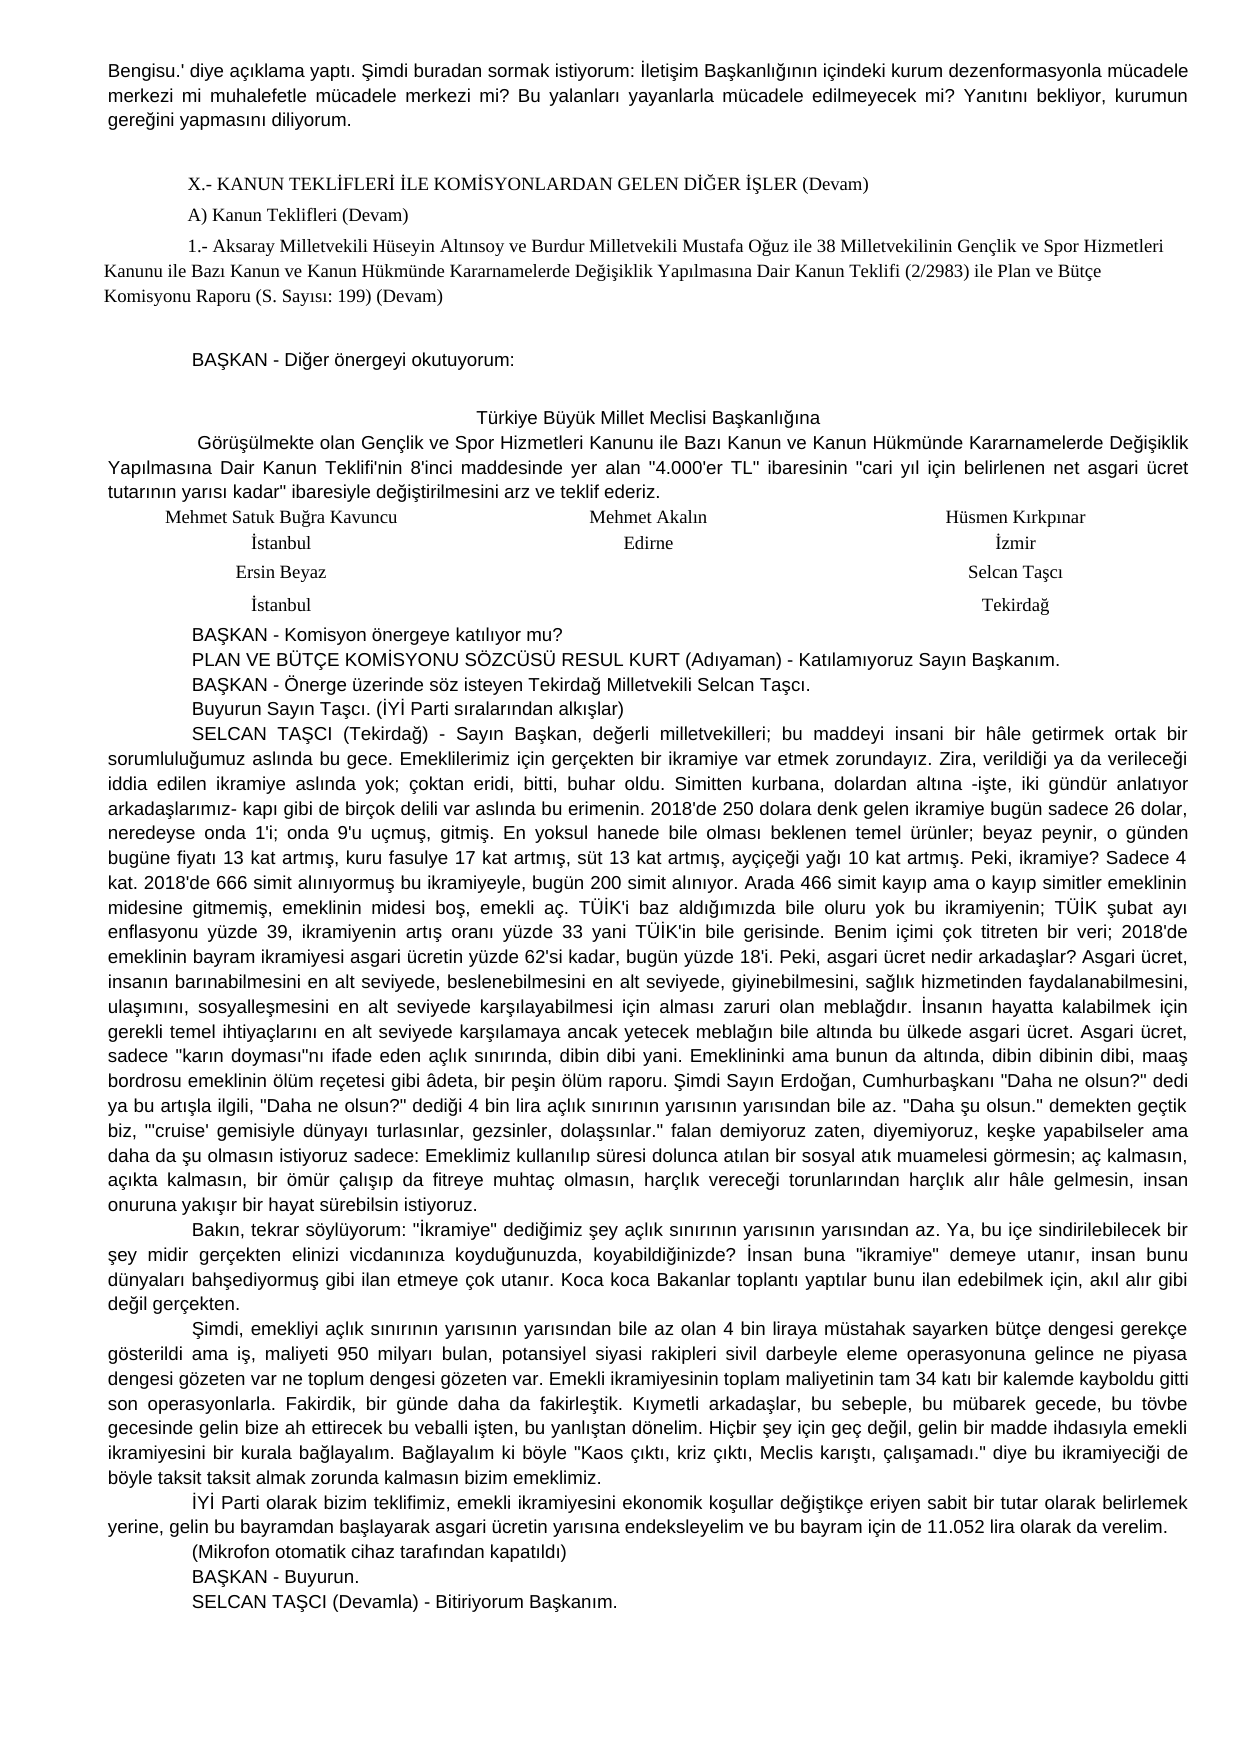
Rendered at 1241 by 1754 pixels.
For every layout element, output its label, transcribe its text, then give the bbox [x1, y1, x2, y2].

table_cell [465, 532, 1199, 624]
text SELCAN TAŞCI (Devamla) - Bitiriyorum Başkanım. [108, 1591, 1189, 1612]
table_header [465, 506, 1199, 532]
text A) Kanun Teklifleri (Devam) [103, 204, 1193, 226]
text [108, 60, 1189, 131]
text BAŞKAN - Komisyon önergeye katılıyor mu? [108, 624, 1189, 645]
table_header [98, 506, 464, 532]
text 1.- Aksaray Milletvekili Hüseyin Altınsoy ve Burdur Milletvekili Mustafa Oğuz ile 38 Milletvekilinin Gençlik ve Spor Hizmetleri Kanunu ile Bazı Kanun ve Kanun Hükmünde Kararnamelerde Değişiklik Yapılmasına Dair Kanun Teklifi (2/2983) ile Plan ve Bütçe Komisyonu Raporu (S. Sayısı: 199) (Devam) [103, 235, 1193, 307]
text Bakın, tekrar söylüyorum: "İkramiye" dediğimiz şey açlık sınırının yarısının yarısından az. Ya, bu içe sindirilebilecek bir şey midir gerçekten elinizi vicdanınıza koyduğunuzda, koyabildiğinizde? İnsan buna "ikramiye" demeye utanır, insan bunu dünyaları bahşediyormuş gibi ilan etmeye çok utanır. Koca koca Bakanlar toplantı yaptılar bunu ilan edebilmek için, akıl alır gibi değil gerçekten. [108, 1219, 1189, 1315]
text BAŞKAN - Buyurun. [108, 1566, 1189, 1587]
text SELCAN TAŞCI (Tekirdağ) - Sayın Başkan, değerli milletvekilleri; bu maddeyi insani bir hâle getirmek ortak bir sorumluluğumuz aslında bu gece. Emeklilerimiz için gerçekten bir ikramiye var etmek zorundayız. Zira, verildiği ya da verileceği iddia edilen ikramiye aslında yok; çoktan eridi, bitti, buhar oldu. Simitten kurbana, dolardan altına -işte, iki gündür anlatıyor arkadaşlarımız- kapı gibi de birçok delili var aslında bu erimenin. 2018'de 250 dolara denk gelen ikramiye bugün sadece 26 dolar, neredeyse onda 1'i; onda 9'u uçmuş, gitmiş. En yoksul hanede bile olması beklenen temel ürünler; beyaz peynir, o günden bugüne fiyatı 13 kat artmış, kuru fasulye 17 kat artmış, süt 13 kat artmış, ayçiçeği yağı 10 kat artmış. Peki, ikramiye? Sadece 4 kat. 2018'de 666 simit alınıyormuş bu ikramiyeyle, bugün 200 simit alınıyor. Arada 466 simit kayıp ama o kayıp simitler emeklinin midesine gitmemiş, emeklinin midesi boş, emekli aç. TÜİK'i baz aldığımızda bile oluru yok bu ikramiyenin; TÜİK şubat ayı enflasyonu yüzde 39, ikramiyenin artış oranı yüzde 33 yani TÜİK'in bile gerisinde. Benim içimi çok titreten bir veri; 2018'de emeklinin bayram ikramiyesi asgari ücretin yüzde 62'si kadar, bugün yüzde 18'i. Peki, asgari ücret nedir arkadaşlar? Asgari ücret, insanın barınabilmesini en alt seviyede, beslenebilmesini en alt seviyede, giyinebilmesini, sağlık hizmetinden faydalanabilmesini, ulaşımını, sosyalleşmesini en alt seviyede karşılayabilmesi için alması zaruri olan meblağdır. İnsanın hayatta kalabilmek için gerekli temel ihtiyaçlarını en alt seviyede karşılamaya ancak yetecek meblağın bile altında bu ülkede asgari ücret. Asgari ücret, sadece "karın doyması"nı ifade eden açlık sınırında, dibin dibi yani. Emeklininki ama bunun da altında, dibin dibinin dibi, maaş bordrosu emeklinin ölüm reçetesi gibi âdeta, bir peşin ölüm raporu. Şimdi Sayın Erdoğan, Cumhurbaşkanı "Daha ne olsun?" dedi ya bu artışla ilgili, "Daha ne olsun?" dediği 4 bin lira açlık sınırının yarısının yarısından bile az. "Daha şu olsun." demekten geçtik biz, "'cruise' gemisiyle dünyayı turlasınlar, gezsinler, dolaşsınlar." falan demiyoruz zaten, diyemiyoruz, keşke yapabilseler ama daha da şu olmasın istiyoruz sadece: Emeklimiz kullanılıp süresi dolunca atılan bir sosyal atık muamelesi görmesin; aç kalmasın, açıkta kalmasın, bir ömür çalışıp da fitreye muhtaç olmasın, harçlık vereceği torunlarından harçlık alır hâle gelmesin, insan onuruna yakışır bir hayat sürebilsin istiyoruz. [108, 723, 1189, 1216]
text PLAN VE BÜTÇE KOMİSYONU SÖZCÜSÜ RESUL KURT (Adıyaman) - Katılamıyoruz Sayın Başkanım. [108, 648, 1189, 670]
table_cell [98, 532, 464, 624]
text BAŞKAN - Diğer önergeyi okutuyorum: [108, 349, 1189, 371]
text Şimdi, emekliyi açlık sınırının yarısının yarısından bile az olan 4 bin liraya müstahak sayarken bütçe dengesi gerekçe gösterildi ama iş, maliyeti 950 milyarı bulan, potansiyel siyasi rakipleri sivil darbeyle eleme operasyonuna gelince ne piyasa dengesi gözeten var ne toplum dengesi gözeten var. Emekli ikramiyesinin toplam maliyetinin tam 34 katı bir kalemde kayboldu gitti son operasyonlarla. Fakirdik, bir günde daha da fakirleştik. Kıymetli arkadaşlar, bu sebeple, bu mübarek gecede, bu tövbe gecesinde gelin bize ah ettirecek bu veballi işten, bu yanlıştan dönelim. Hiçbir şey için geç değil, gelin bir madde ihdasıyla emekli ikramiyesini bir kurala bağlayalım. Bağlayalım ki böyle "Kaos çıktı, kriz çıktı, Meclis karıştı, çalışamadı." diye bu ikramiyeciği de böyle taksit taksit almak zorunda kalmasın bizim emeklimiz. [108, 1318, 1189, 1488]
text Türkiye Büyük Millet Meclisi Başkanlığına [108, 407, 1189, 428]
text Görüşülmekte olan Gençlik ve Spor Hizmetleri Kanunu ile Bazı Kanun ve Kanun Hükmünde Kararnamelerde Değişiklik Yapılmasına Dair Kanun Teklifi'nin 8'inci maddesinde yer alan "4.000'er TL" ibaresinin "cari yıl için belirlenen net asgari ücret tutarının yarısı kadar" ibaresiyle değiştirilmesini arz ve teklif ederiz. [108, 432, 1189, 503]
text İYİ Parti olarak bizim teklifimiz, emekli ikramiyesini ekonomik koşullar değiştikçe eriyen sabit bir tutar olarak belirlemek yerine, gelin bu bayramdan başlayarak asgari ücretin yarısına endeksleyelim ve bu bayram için de 11.052 lira olarak da verelim. [108, 1491, 1189, 1538]
text BAŞKAN - Önerge üzerinde söz isteyen Tekirdağ Milletvekili Selcan Taşcı. [108, 673, 1189, 695]
text X.- KANUN TEKLİFLERİ İLE KOMİSYONLARDAN GELEN DİĞER İŞLER (Devam) [103, 173, 1193, 195]
text (Mikrofon otomatik cihaz tarafından kapatıldı) [108, 1541, 1189, 1563]
text Buyurun Sayın Taşcı. (İYİ Parti sıralarından alkışlar) [108, 698, 1189, 720]
